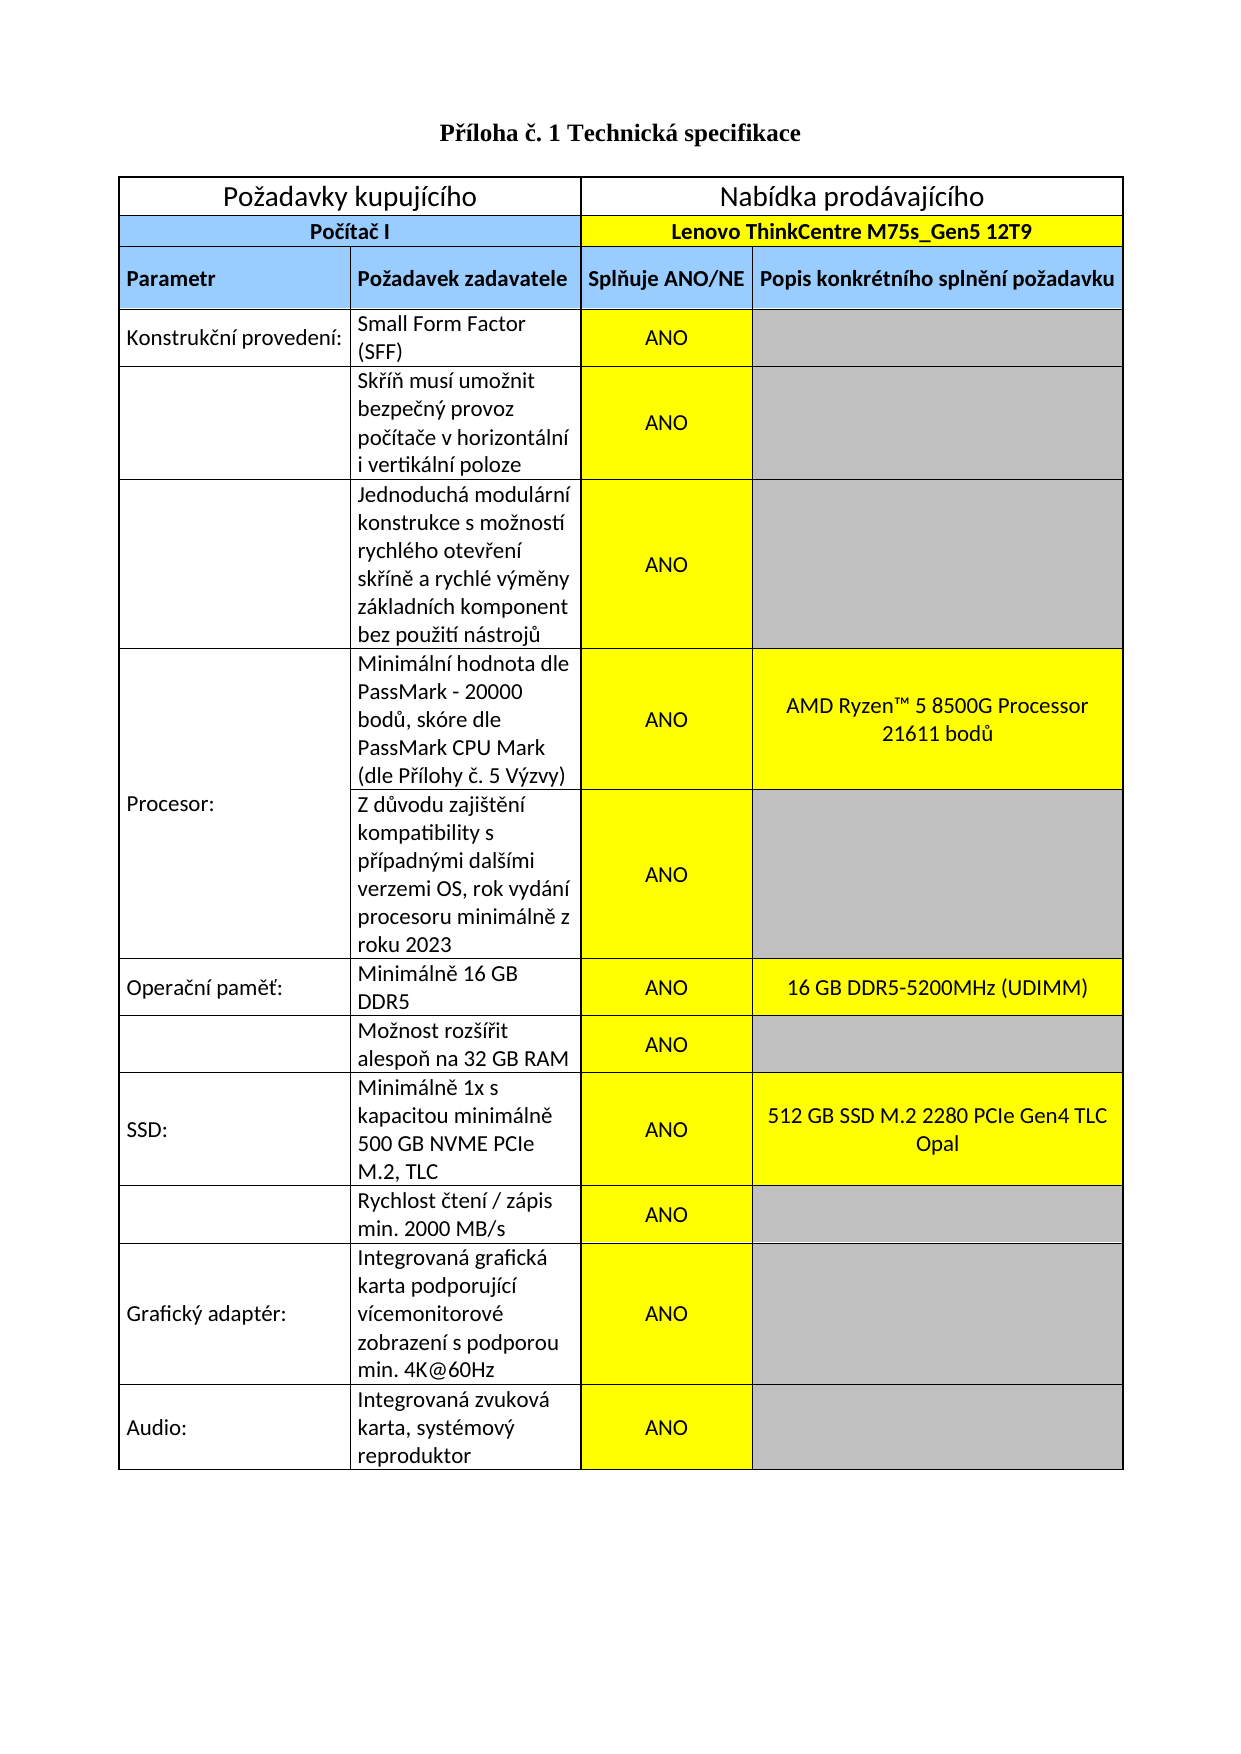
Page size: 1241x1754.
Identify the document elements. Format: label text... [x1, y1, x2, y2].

table_cell Konstrukční provedení: [120, 310, 350, 366]
table_cell [753, 310, 1122, 366]
table_cell ANO [582, 367, 752, 479]
table_cell ANO [582, 959, 752, 1015]
table_cell [753, 480, 1122, 648]
table_header Nabídka prodávajícího [582, 178, 1122, 215]
table_cell Audio: [120, 1385, 350, 1469]
table_cell Popis konkrétního splnění požadavku [753, 247, 1122, 308]
table_cell [120, 1186, 350, 1242]
table_cell Rychlost čtení / zápis min. 2000 MB/s [351, 1186, 580, 1242]
table_cell Možnost rozšířit alespoň na 32 GB RAM [351, 1016, 580, 1072]
table_cell Grafický adaptér: [120, 1244, 350, 1384]
table_cell ANO [582, 649, 752, 789]
table_cell ANO [582, 310, 752, 366]
table_cell Skříň musí umožnit bezpečný provoz počítače v horizontální i vertikální poloze [351, 367, 580, 479]
table_cell Jednoduchá modulární konstrukce s možností rychlého otevření skříně a rychlé výměny základních komponent bez použití nástrojů [351, 480, 580, 648]
table_cell [753, 1244, 1122, 1384]
table_cell ANO [582, 1073, 752, 1185]
table_cell 512 GB SSD M.2 2280 PCIe Gen4 TLC Opal [753, 1073, 1122, 1185]
table_cell Integrovaná grafická karta podporující vícemonitorové zobrazení s podporou min. 4K@60Hz [351, 1244, 580, 1384]
table_cell ANO [582, 1186, 752, 1242]
text Příloha č. 1 Technická specifikace [118, 118, 1122, 147]
table_cell Operační paměť: [120, 959, 350, 1015]
table_cell [753, 1016, 1122, 1072]
table_cell [120, 1016, 350, 1072]
table_cell ANO [582, 1385, 752, 1469]
table_cell Procesor: [120, 649, 350, 958]
table_cell ANO [582, 1244, 752, 1384]
table_cell SSD: [120, 1073, 350, 1185]
table_cell ANO [582, 790, 752, 958]
table_cell [753, 790, 1122, 958]
table_cell Počítač I [120, 216, 580, 246]
table_cell ANO [582, 1016, 752, 1072]
table_cell [120, 367, 350, 479]
table_cell Lenovo ThinkCentre M75s_Gen5 12T9 [582, 216, 1122, 246]
table_cell ANO [582, 480, 752, 648]
table_cell Minimální hodnota dle PassMark - 20000 bodů, skóre dle PassMark CPU Mark (dle Přílohy č. 5 Výzvy) [351, 649, 580, 789]
table_cell [753, 367, 1122, 479]
table_cell Z důvodu zajištění kompatibility s případnými dalšími verzemi OS, rok vydání procesoru minimálně z roku 2023 [351, 790, 580, 958]
table_cell Požadavek zadavatele [351, 247, 580, 308]
table_cell AMD Ryzen™ 5 8500G Processor 21611 bodů [753, 649, 1122, 789]
table_cell [753, 1385, 1122, 1469]
table_cell Splňuje ANO/NE [582, 247, 752, 308]
table_cell Minimálně 1x s kapacitou minimálně 500 GB NVME PCIe M.2, TLC [351, 1073, 580, 1185]
table_cell Small Form Factor (SFF) [351, 310, 580, 366]
table_cell Integrovaná zvuková karta, systémový reproduktor [351, 1385, 580, 1469]
table_header Požadavky kupujícího [120, 178, 580, 215]
table_cell 16 GB DDR5-5200MHz (UDIMM) [753, 959, 1122, 1015]
table_cell Parametr [120, 247, 350, 308]
table_cell [753, 1186, 1122, 1242]
table_cell Minimálně 16 GB DDR5 [351, 959, 580, 1015]
table_cell [120, 480, 350, 648]
